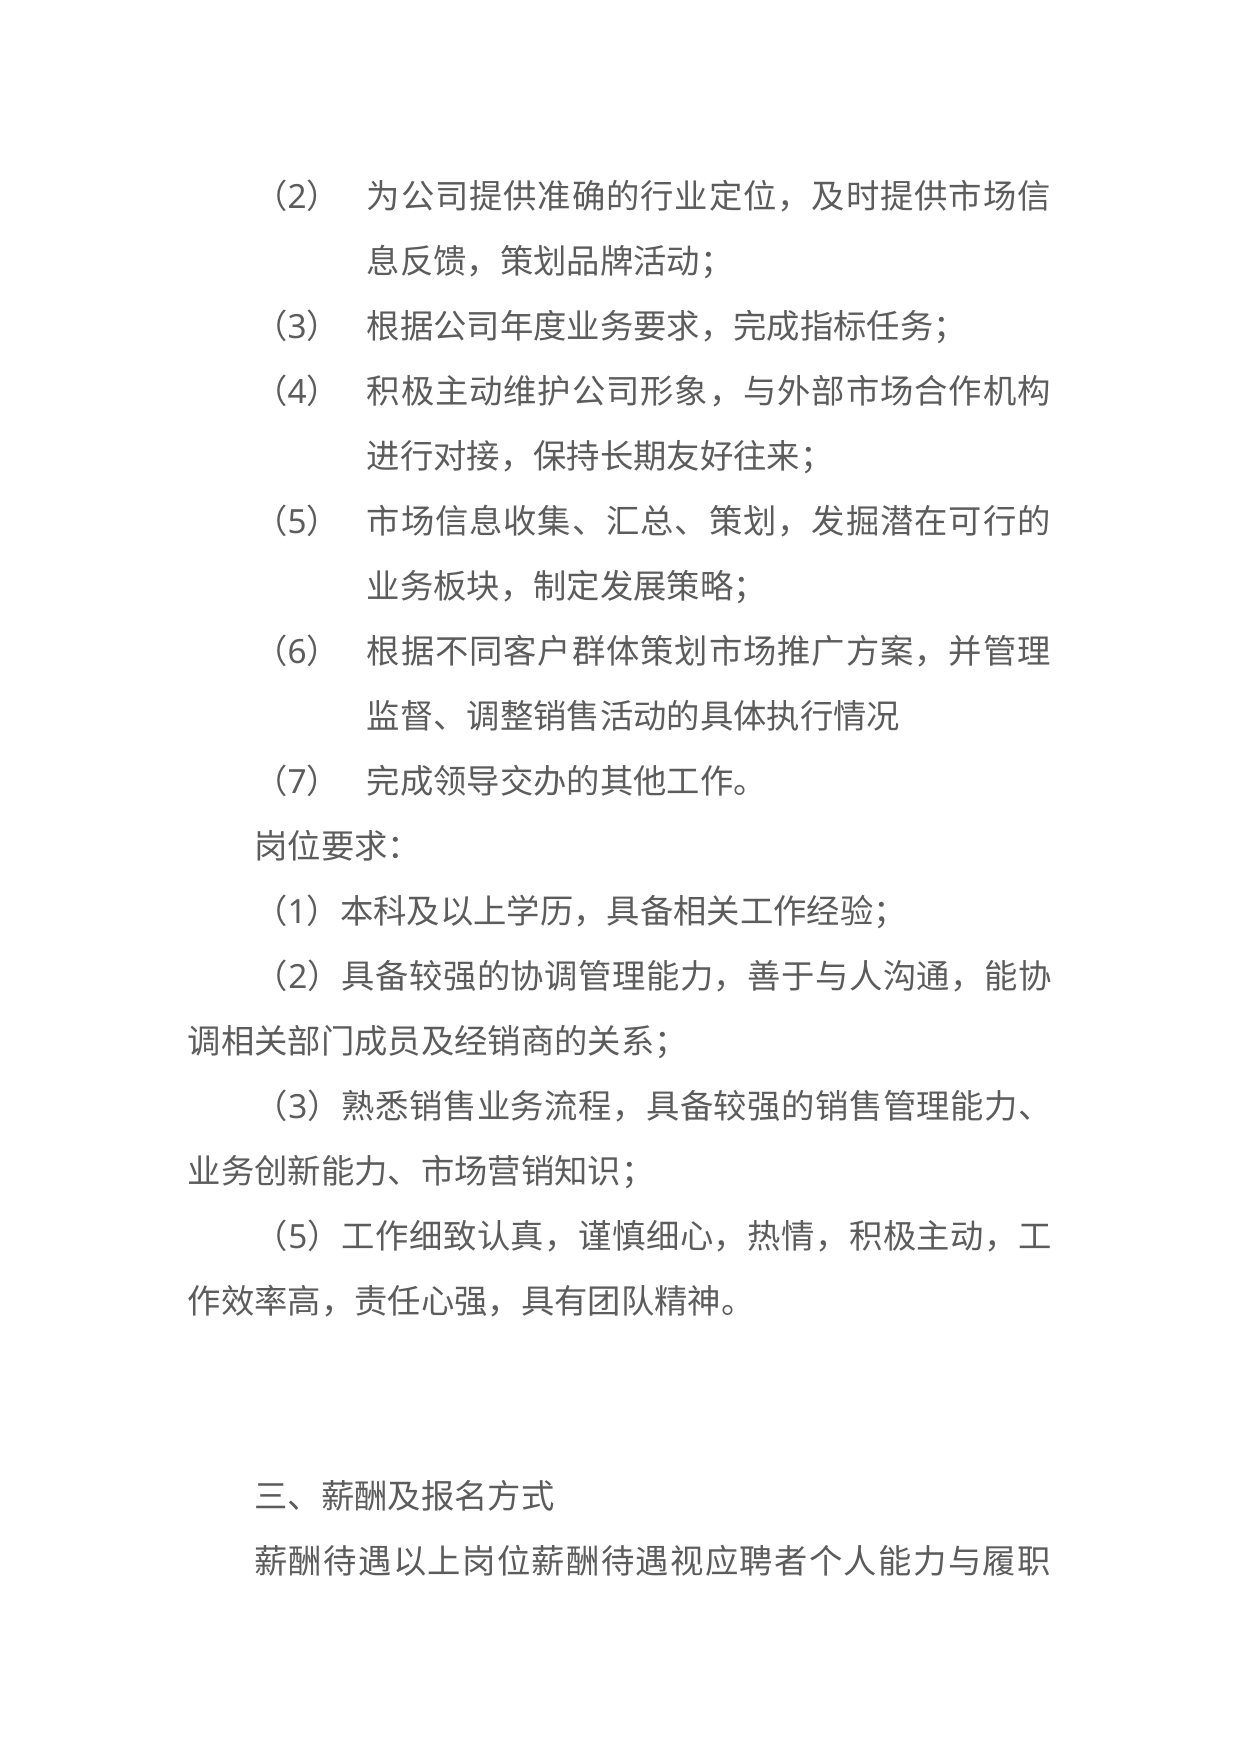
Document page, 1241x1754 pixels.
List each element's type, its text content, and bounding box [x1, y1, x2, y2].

list 根据不同客户群体策划市场推广方案，并管理、监督、调整销售活动的具体执行情况 [254, 617, 1053, 747]
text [187, 1527, 1053, 1592]
list 为公司提供准确的行业定位，及时提供市场信息反馈，策划品牌活动； [254, 162, 1053, 292]
text 岗位要求： [187, 812, 1053, 877]
list 完成领导交办的其他工作。 [254, 747, 1053, 812]
list 积极主动维护公司形象，与外部市场合作机构进行对接，保持长期友好往来； [254, 357, 1053, 487]
text （2）具备较强的协调管理能力，善于与人沟通，能协调相关部门成员及经销商的关系； [187, 942, 1053, 1072]
text 三、薪酬及报名方式 [187, 1462, 1053, 1527]
text （3）熟悉销售业务流程，具备较强的销售管理能力、业务创新能力、市场营销知识； [187, 1072, 1053, 1202]
list 根据公司年度业务要求，完成指标任务； [254, 292, 1053, 357]
text （1）本科及以上学历，具备相关工作经验； [187, 877, 1053, 942]
text （5）工作细致认真，谨慎细心，热情，积极主动，工作效率高，责任心强，具有团队精神。 [187, 1202, 1053, 1332]
list 市场信息收集、汇总、策划，发掘潜在可行的业务板块，制定发展策略； [254, 487, 1053, 617]
